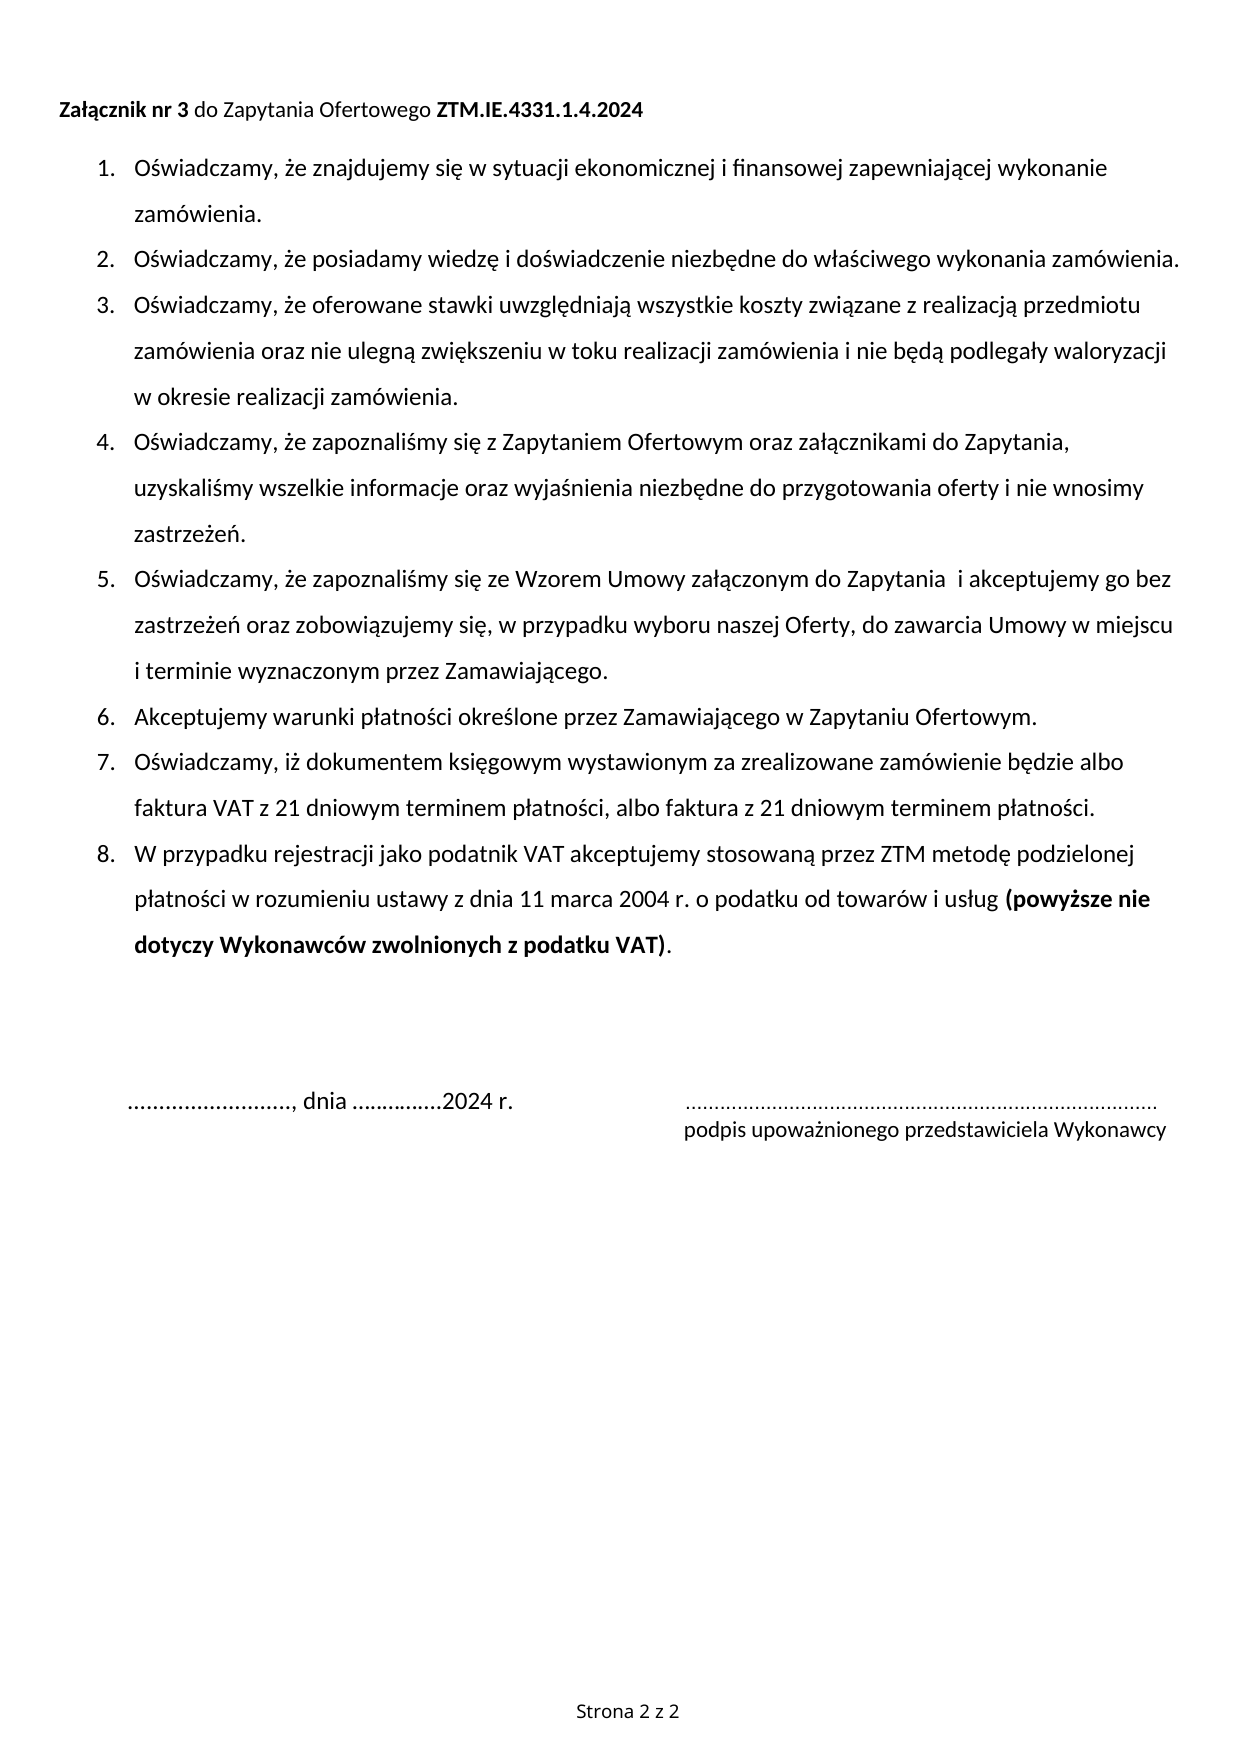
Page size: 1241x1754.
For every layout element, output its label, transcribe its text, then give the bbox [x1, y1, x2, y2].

list Oświadczamy, że zapoznaliśmy się z Zapytaniem Ofertowym oraz załącznikami do Zapytania, uzyskaliśmy wszelkie informacje oraz wyjaśnienia niezbędne do przygotowania oferty i nie wnosimy zastrzeżeń. [96, 426, 1196, 548]
list Oświadczamy, że zapoznaliśmy się ze Wzorem Umowy załączonym do Zapytania i akceptujemy go bez zastrzeżeń oraz zobowiązujemy się, w przypadku wyboru naszej Oferty, do zawarcia Umowy w miejscu [97, 563, 1196, 640]
text .........................., dnia …..……....2024 r. .................................................................................. [59, 1085, 1196, 1115]
text i terminie wyznaczonym przez Zamawiającego. [134, 655, 1196, 686]
list Oświadczamy, iż dokumentem księgowym wystawionym za zrealizowane zamówienie będzie albo faktura VAT z 21 dniowym terminem płatności, albo faktura z 21 dniowym terminem płatności. [97, 746, 1196, 823]
list Oświadczamy, że oferowane stawki uwzględniają wszystkie koszty związane z realizacją przedmiotu zamówienia oraz nie ulegną zwiększeniu w toku realizacji zamówienia i nie będą podlegały waloryzacji [96, 289, 1196, 365]
list Oświadczamy, że posiadamy wiedzę i doświadczenie niezbędne do właściwego wykonania zamówienia. [96, 243, 1196, 274]
list Oświadczamy, że znajdujemy się w sytuacji ekonomicznej i finansowej zapewniającej wykonanie zamówienia. [97, 152, 1196, 228]
text w okresie realizacji zamówienia. [133, 381, 1196, 411]
text podpis upoważnionego przedstawiciela Wykonawcy [29, 1115, 1196, 1143]
list W przypadku rejestracji jako podatnik VAT akceptujemy stosowaną przez ZTM metodę podzielonej płatności w rozumieniu ustawy z dnia 11 marca 2004 r. o podatku od towarów i usług (powyższe nie dotyczy Wykonawców zwolnionych z podatku VAT). [97, 838, 1196, 960]
list Akceptujemy warunki płatności określone przez Zamawiającego w Zapytaniu Ofertowym. [97, 701, 1196, 731]
